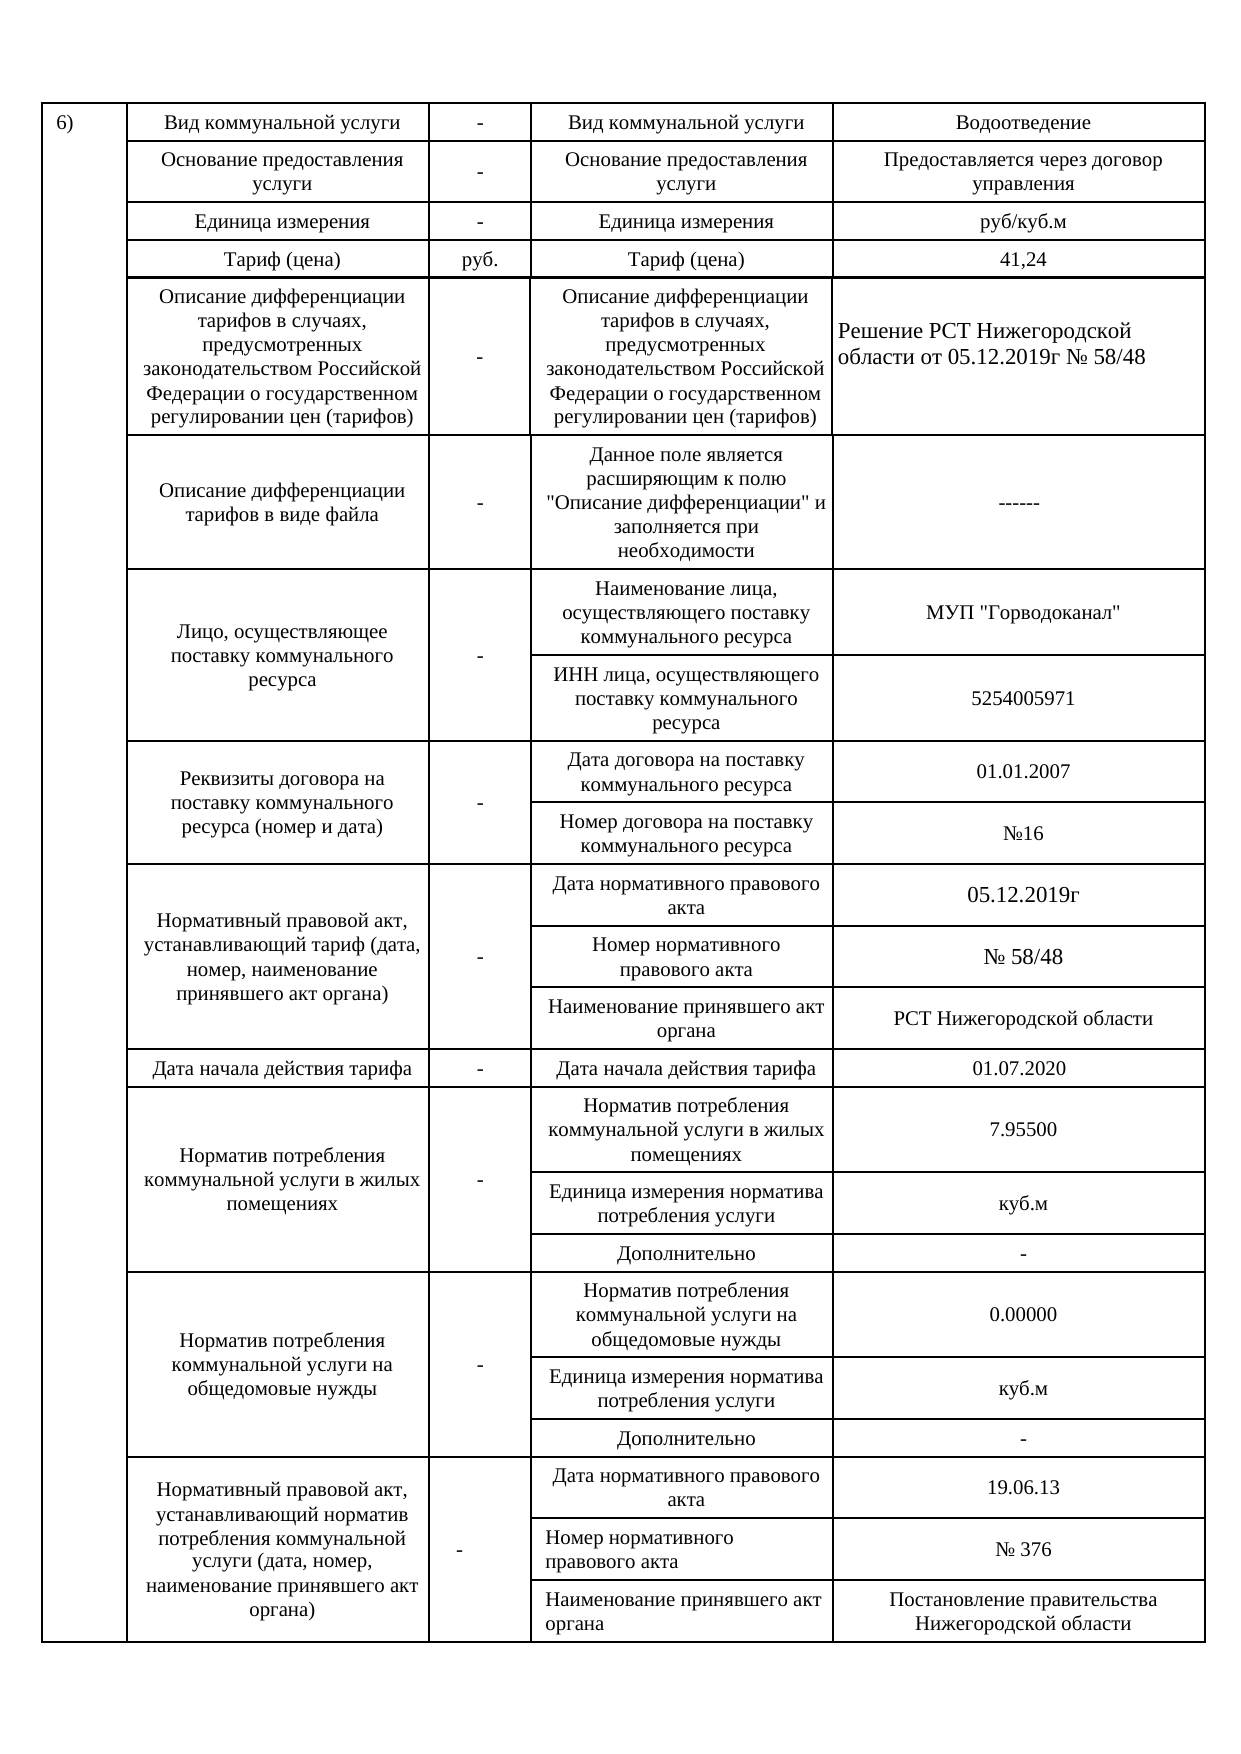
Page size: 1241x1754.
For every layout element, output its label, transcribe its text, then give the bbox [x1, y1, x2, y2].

table_cell Единица измерения [532, 203, 832, 239]
table_cell - [430, 279, 529, 434]
table_cell - [834, 1235, 1204, 1271]
table_cell Данное поле является расширяющим к полю "Описание дифференциации" и заполняется при необходимости [532, 436, 832, 568]
table_header Вид коммунальной услуги [532, 104, 832, 139]
table_cell Описание дифференциации тарифов в виде файла [128, 436, 428, 568]
table_cell Реквизиты договора на поставку коммунального ресурса (номер и дата) [128, 742, 428, 863]
table_cell Единица измерения норматива потребления услуги [532, 1173, 832, 1233]
table_cell - [430, 570, 530, 739]
table_cell Предоставляется через договор управления [834, 142, 1204, 201]
table_cell Единица измерения [128, 203, 428, 239]
table_cell РСТ Нижегородской области [834, 988, 1204, 1048]
table_cell 01.07.2020 [834, 1050, 1204, 1086]
table_cell Основание предоставления услуги [128, 142, 428, 201]
table_cell 05.12.2019г [834, 865, 1204, 924]
table_cell Постановление правительства Нижегородской области [834, 1581, 1204, 1641]
table_cell № 58/48 [834, 927, 1204, 986]
table_cell 19.06.13 [834, 1458, 1204, 1517]
table_header 6) [43, 104, 126, 1641]
table_header - [430, 104, 530, 139]
table_cell Единица измерения норматива потребления услуги [532, 1358, 832, 1418]
table_cell Дата договора на поставку коммунального ресурса [532, 742, 832, 801]
table_cell ИНН лица, осуществляющего поставку коммунального ресурса [532, 656, 832, 739]
table_cell Описание дифференциации тарифов в случаях, предусмотренных законодательством Российской Федерации о государственном регулировании цен (тарифов) [531, 279, 831, 434]
table_cell Норматив потребления коммунальной услуги в жилых помещениях [128, 1088, 428, 1271]
table_cell Тариф (цена) [128, 241, 428, 276]
table_cell Номер нормативного правового акта [532, 927, 832, 986]
table_cell Наименование принявшего акт органа [532, 1581, 832, 1641]
table_cell Дополнительно [532, 1420, 832, 1456]
table_cell Наименование принявшего акт органа [532, 988, 832, 1048]
table_cell Дата начала действия тарифа [532, 1050, 832, 1086]
table_cell Нормативный правовой акт, устанавливающий норматив потребления коммунальной услуги (дата, номер, наименование принявшего акт органа) [128, 1458, 428, 1641]
table_cell - [834, 1420, 1204, 1456]
table_cell Лицо, осуществляющее поставку коммунального ресурса [128, 570, 428, 739]
table_cell Номер договора на поставку коммунального ресурса [532, 803, 832, 863]
table_cell - [430, 1273, 530, 1456]
table_cell руб/куб.м [834, 203, 1204, 239]
table_cell Дата нормативного правового акта [532, 1458, 832, 1517]
table_cell Описание дифференциации тарифов в случаях, предусмотренных законодательством Российской Федерации о государственном регулировании цен (тарифов) [128, 279, 428, 434]
table_cell - [430, 1050, 530, 1086]
table_cell - [430, 742, 530, 863]
table_cell Решение РСТ Нижегородской области от 05.12.2019г № 58/48 [833, 279, 1204, 434]
table_cell Номер нормативного правового акта [532, 1519, 832, 1579]
table_cell куб.м [834, 1173, 1204, 1233]
table_cell Дата нормативного правового акта [532, 865, 832, 924]
table_cell Наименование лица, осуществляющего поставку коммунального ресурса [532, 570, 832, 654]
table_cell 0.00000 [834, 1273, 1204, 1356]
table_cell - [430, 203, 530, 239]
table_cell - [430, 1088, 530, 1271]
table_cell Норматив потребления коммунальной услуги в жилых помещениях [532, 1088, 832, 1171]
table_cell №16 [834, 803, 1204, 863]
table_cell 7.95500 [834, 1088, 1204, 1171]
table_cell 5254005971 [834, 656, 1204, 739]
table_cell Норматив потребления коммунальной услуги на общедомовые нужды [128, 1273, 428, 1456]
table_cell - [430, 142, 530, 201]
table_header Вид коммунальной услуги [128, 104, 428, 139]
table_cell Дополнительно [532, 1235, 832, 1271]
table_cell - [430, 436, 530, 568]
table_cell руб. [430, 241, 530, 276]
table_cell 41,24 [834, 241, 1204, 276]
table_cell Дата начала действия тарифа [128, 1050, 428, 1086]
table_header Водоотведение [834, 104, 1204, 139]
table_cell № 376 [834, 1519, 1204, 1579]
table_cell ------ [834, 436, 1204, 568]
table_cell Основание предоставления услуги [532, 142, 832, 201]
table_cell Нормативный правовой акт, устанавливающий тариф (дата, номер, наименование принявшего акт органа) [128, 865, 428, 1048]
table_cell - [430, 865, 530, 1048]
table_cell МУП "Горводоканал" [834, 570, 1204, 654]
table_cell - [430, 1458, 530, 1641]
table_cell 01.01.2007 [834, 742, 1204, 801]
table_cell Норматив потребления коммунальной услуги на общедомовые нужды [532, 1273, 832, 1356]
table_cell Тариф (цена) [532, 241, 832, 276]
table_cell куб.м [834, 1358, 1204, 1418]
